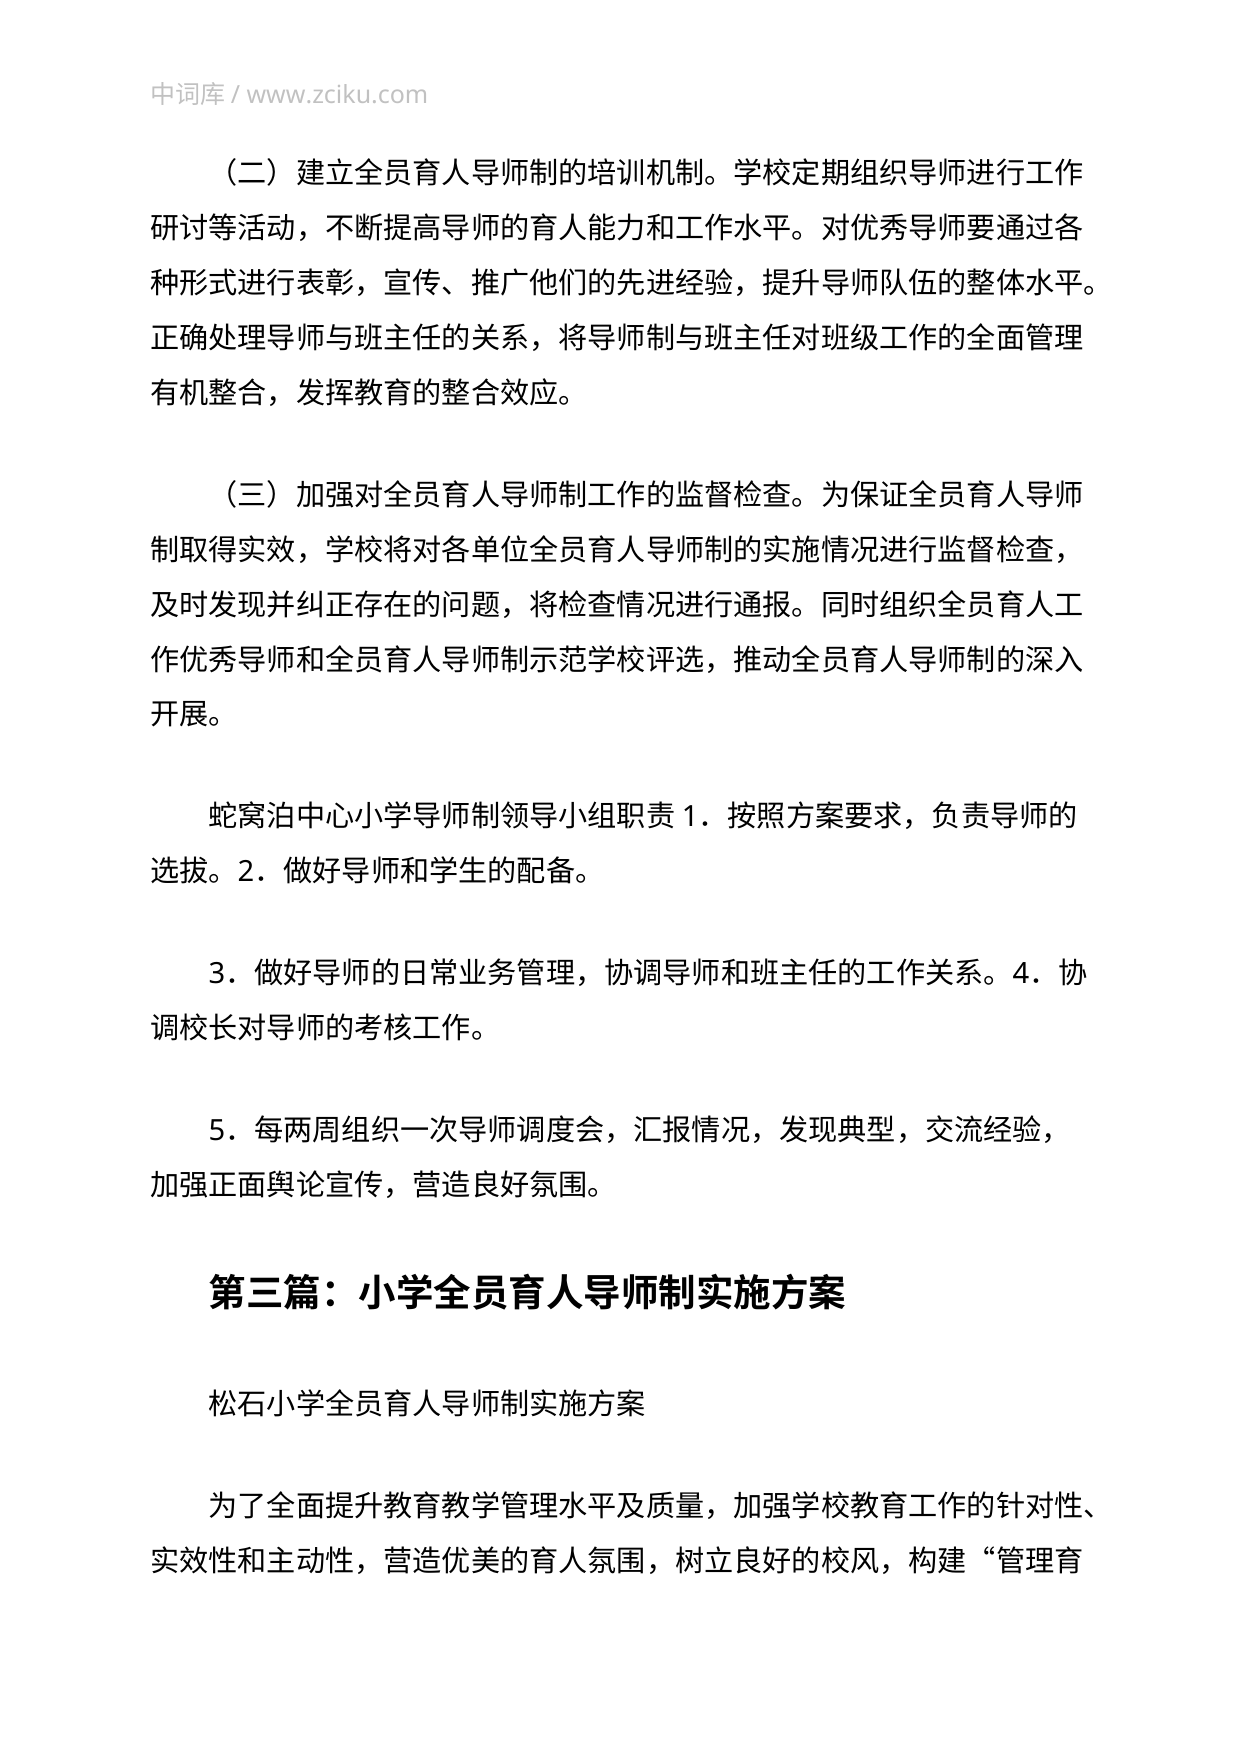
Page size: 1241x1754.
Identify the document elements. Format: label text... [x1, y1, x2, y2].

text （二）建立全员育人导师制的培训机制。学校定期组织导师进行工作研讨等活动，不断提高导师的育人能力和工作水平。对优秀导师要通过各种形式进行表彰，宣传、推广他们的先进经验，提升导师队伍的整体水平。正确处理导师与班主任的关系，将导师制与班主任对班级工作的全面管理有机整合，发挥教育的整合效应。 [150, 150, 1090, 412]
text 松石小学全员育人导师制实施方案 [150, 1381, 1090, 1423]
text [150, 1482, 1090, 1579]
text （三）加强对全员育人导师制工作的监督检查。为保证全员育人导师制取得实效，学校将对各单位全员育人导师制的实施情况进行监督检查，及时发现并纠正存在的问题，将检查情况进行通报。同时组织全员育人工作优秀导师和全员育人导师制示范学校评选，推动全员育人导师制的深入开展。 [150, 471, 1090, 733]
text 5．每两周组织一次导师调度会，汇报情况，发现典型，交流经验，加强正面舆论宣传，营造良好氛围。 [150, 1106, 1090, 1204]
text 第三篇：小学全员育人导师制实施方案 [150, 1263, 1090, 1317]
text 3．做好导师的日常业务管理，协调导师和班主任的工作关系。4．协调校长对导师的考核工作。 [150, 950, 1090, 1047]
text 蛇窝泊中心小学导师制领导小组职责 1．按照方案要求，负责导师的选拔。2．做好导师和学生的配备。 [150, 793, 1090, 890]
